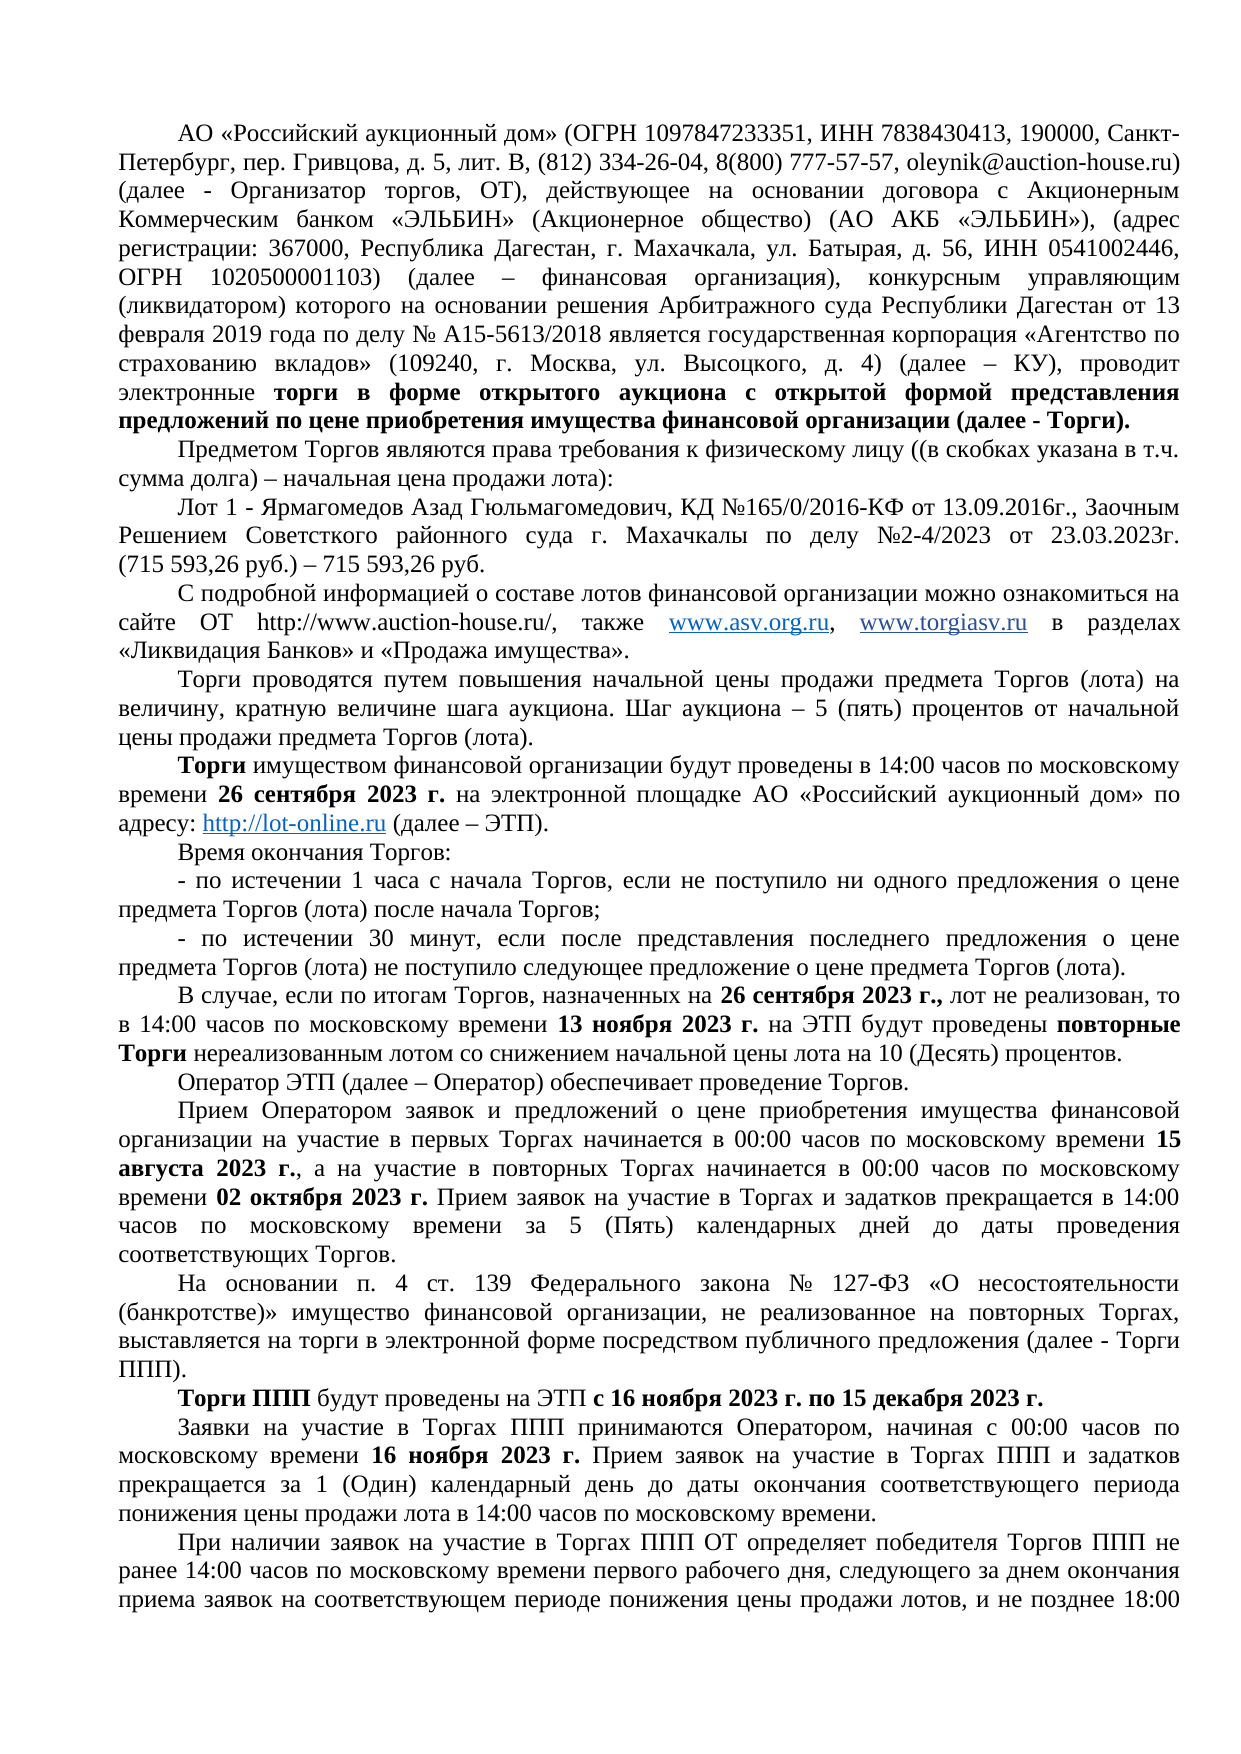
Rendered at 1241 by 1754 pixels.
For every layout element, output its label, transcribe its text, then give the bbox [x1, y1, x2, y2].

text Лот 1 - Ярмагомедов Азад Гюльмагомедович, КД №165/0/2016-КФ от 13.09.2016г., Заочным Решением Советсткого районного суда г. Махачкалы по делу №2-4/2023 от 23.03.2023г. (715 593,26 руб.) – 715 593,26 руб. [118, 492, 1181, 578]
text Торги имуществом финансовой организации будут проведены в 14:00 часов по московскому времени 26 сентября 2023 г. на электронной площадке АО «Российский аукционный дом» по адресу: http://lot-online.ru (далее – ЭТП). [118, 751, 1181, 837]
text Время окончания Торгов: [118, 837, 1181, 866]
text - по истечении 30 минут, если после представления последнего предложения о цене предмета Торгов (лота) не поступило следующее предложение о цене предмета Торгов (лота). [118, 923, 1181, 981]
text На основании п. 4 ст. 139 Федерального закона № 127-ФЗ «О несостоятельности (банкротстве)» имущество финансовой организации, не реализованное на повторных Торгах, выставляется на торги в электронной форме посредством публичного предложения (далее - Торги ППП). [118, 1268, 1181, 1383]
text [118, 1527, 1181, 1613]
text Торги проводятся путем повышения начальной цены продажи предмета Торгов (лота) на величину, кратную величине шага аукциона. Шаг аукциона – 5 (пять) процентов от начальной цены продажи предмета Торгов (лота). [118, 664, 1181, 751]
text С подробной информацией о составе лотов финансовой организации можно ознакомиться на сайте ОТ http://www.auction-house.ru/, также www.asv.org.ru, www.torgiasv.ru в разделах «Ликвидация Банков» и «Продажа имущества». [118, 578, 1181, 664]
text Предметом Торгов являются права требования к физическому лицу ((в скобках указана в т.ч. сумма долга) – начальная цена продажи лота): [118, 434, 1181, 492]
text В случае, если по итогам Торгов, назначенных на 26 сентября 2023 г., лот не реализован, то в 14:00 часов по московскому времени 13 ноября 2023 г. на ЭТП будут проведены повторные Торги нереализованным лотом со снижением начальной цены лота на 10 (Десять) процентов. [118, 981, 1181, 1067]
text Прием Оператором заявок и предложений о цене приобретения имущества финансовой организации на участие в первых Торгах начинается в 00:00 часов по московскому времени 15 августа 2023 г., а на участие в повторных Торгах начинается в 00:00 часов по московскому времени 02 октября 2023 г. Прием заявок на участие в Торгах и задатков прекращается в 14:00 часов по московскому времени за 5 (Пять) календарных дней до даты проведения соответствующих Торгов. [118, 1096, 1181, 1268]
text Торги ППП будут проведены на ЭТП с 16 ноября 2023 г. по 15 декабря 2023 г. [118, 1383, 311, 1412]
text Оператор ЭТП (далее – Оператор) обеспечивает проведение Торгов. [118, 1067, 1181, 1096]
text - по истечении 1 часа с начала Торгов, если не поступило ни одного предложения о цене предмета Торгов (лота) после начала Торгов; [118, 866, 1181, 923]
text АО «Российский аукционный дом» (ОГРН 1097847233351, ИНН 7838430413, 190000, Санкт-Петербург, пер. Гривцова, д. 5, лит. В, (812) 334-26-04, 8(800) 777-57-57, oleynik@auction-house.ru) (далее - Организатор торгов, ОТ), действующее на основании договора с Акционерным Коммерческим банком «ЭЛЬБИН» (Акционерное общество) (АО АКБ «ЭЛЬБИН»), (адрес регистрации: 367000, Республика Дагестан, г. Махачкала, ул. Батырая, д. 56, ИНН 0541002446, ОГРН 1020500001103) (далее – финансовая организация), конкурсным управляющим (ликвидатором) которого на основании решения Арбитражного суда Республики Дагестан от 13 февраля 2019 года по делу № А15-5613/2018 является государственная корпорация «Агентство по страхованию вкладов» (109240, г. Москва, ул. Высоцкого, д. 4) (далее – КУ), проводит электронные торги в форме открытого аукциона с открытой формой представления предложений по цене приобретения имущества финансовой организации (далее - Торги). [118, 118, 1181, 434]
text Заявки на участие в Торгах ППП принимаются Оператором, начиная с 00:00 часов по московскому времени 16 ноября 2023 г. Прием заявок на участие в Торгах ППП и задатков прекращается за 1 (Один) календарный день до даты окончания соответствующего периода понижения цены продажи лота в 14:00 часов по московскому времени. [118, 1412, 1181, 1527]
text Торги ППП будут проведены на ЭТП с 16 ноября 2023 г. по 15 декабря 2023 г. [587, 1383, 1181, 1412]
